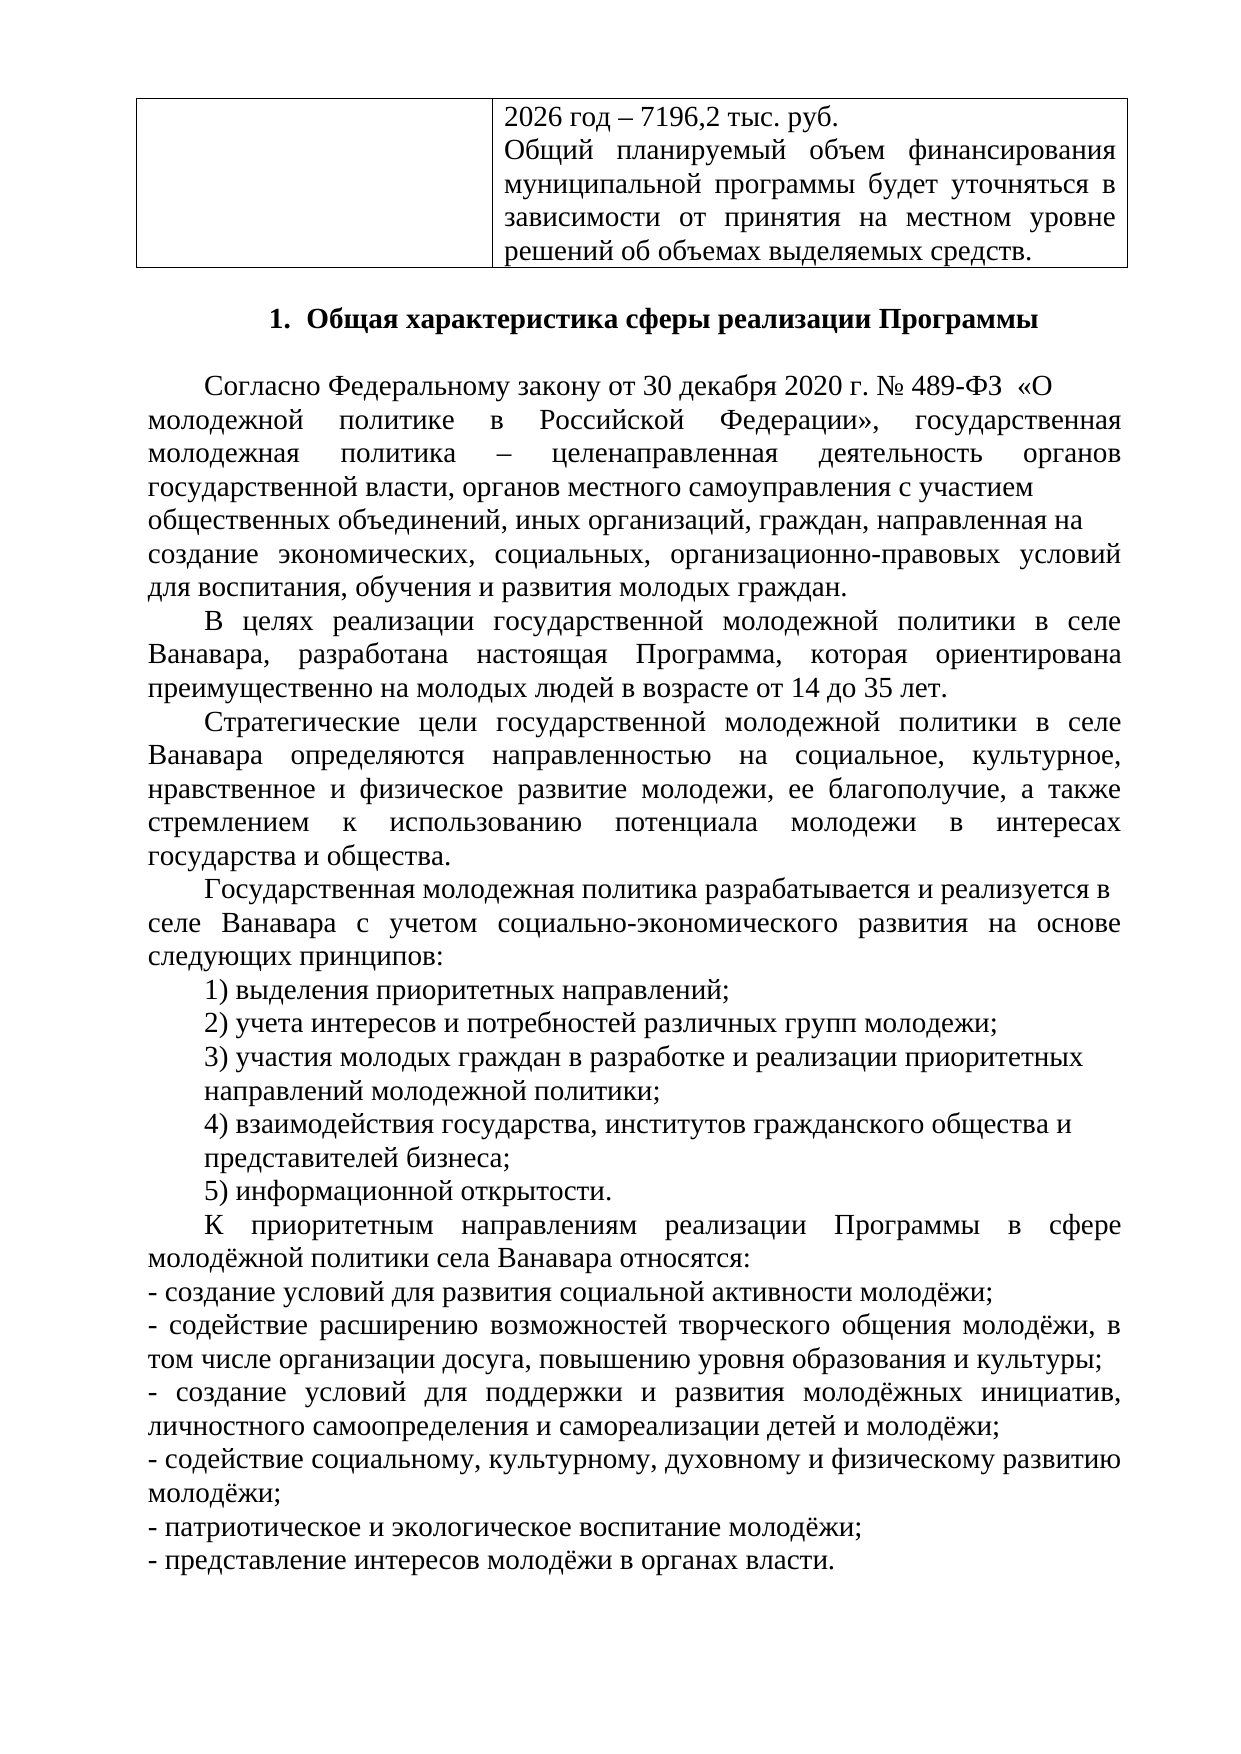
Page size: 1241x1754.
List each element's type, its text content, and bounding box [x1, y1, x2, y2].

text 2) учета интересов и потребностей различных групп молодежи; [148, 1006, 1122, 1039]
text - патриотическое и экологическое воспитание молодёжи; [148, 1509, 1122, 1542]
text - представление интересов молодёжи в органах власти. [148, 1542, 1122, 1576]
text Государственная молодежная политика разрабатывается и реализуется в [148, 871, 1122, 905]
text создание экономических, социальных, организационно-правовых условий для воспитания, обучения и развития молодых граждан. [148, 536, 1122, 603]
text - создание условий для развития социальной активности молодёжи; [148, 1274, 1122, 1307]
text Стратегические цели государственной молодежной политики в селе Ванавара определяются направленностью на социальное, культурное, нравственное и физическое развитие молодежи, ее благополучие, а также стремлением к использованию потенциала молодежи в интересах государства и общества. [148, 704, 1122, 871]
text направлений молодежной политики; [148, 1073, 1122, 1106]
text молодежной политике в Российской Федерации», государственная молодежная политика – целенаправленная деятельность органов государственной власти, органов местного самоуправления с участием [148, 402, 1122, 502]
text 5) информационной открытости. [148, 1173, 1122, 1207]
text - содействие расширению возможностей творческого общения молодёжи, в том числе организации досуга, повышению уровня образования и культуры; [148, 1307, 1122, 1374]
text 1) выделения приоритетных направлений; [148, 972, 1122, 1006]
text К приоритетным направлениям реализации Программы в сфере молодёжной политики села Ванавара относятся: [148, 1207, 1122, 1274]
text Согласно Федеральному закону от 30 декабря 2020 г. № 489-ФЗ «О [148, 368, 1122, 402]
text - содействие социальному, культурному, духовному и физическому развитию молодёжи; [148, 1442, 1122, 1509]
text общественных объединений, иных организаций, граждан, направленная на [148, 502, 1122, 536]
text представителей бизнеса; [148, 1140, 1122, 1173]
text - создание условий для поддержки и развития молодёжных инициатив, личностного самоопределения и самореализации детей и молодёжи; [148, 1374, 1122, 1442]
text В целях реализации государственной молодежной политики в селе Ванавара, разработана настоящая Программа, которая ориентирована преимущественно на молодых людей в возрасте от 14 до 35 лет. [148, 603, 1122, 704]
list Общая характеристика сферы реализации Программы [185, 301, 1122, 335]
text селе Ванавара с учетом социально-экономического развития на основе следующих принципов: [148, 905, 1122, 972]
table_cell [137, 99, 492, 267]
text 4) взаимодействия государства, институтов гражданского общества и [148, 1106, 1122, 1140]
text 3) участия молодых граждан в разработке и реализации приоритетных [148, 1039, 1122, 1073]
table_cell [493, 99, 1127, 267]
